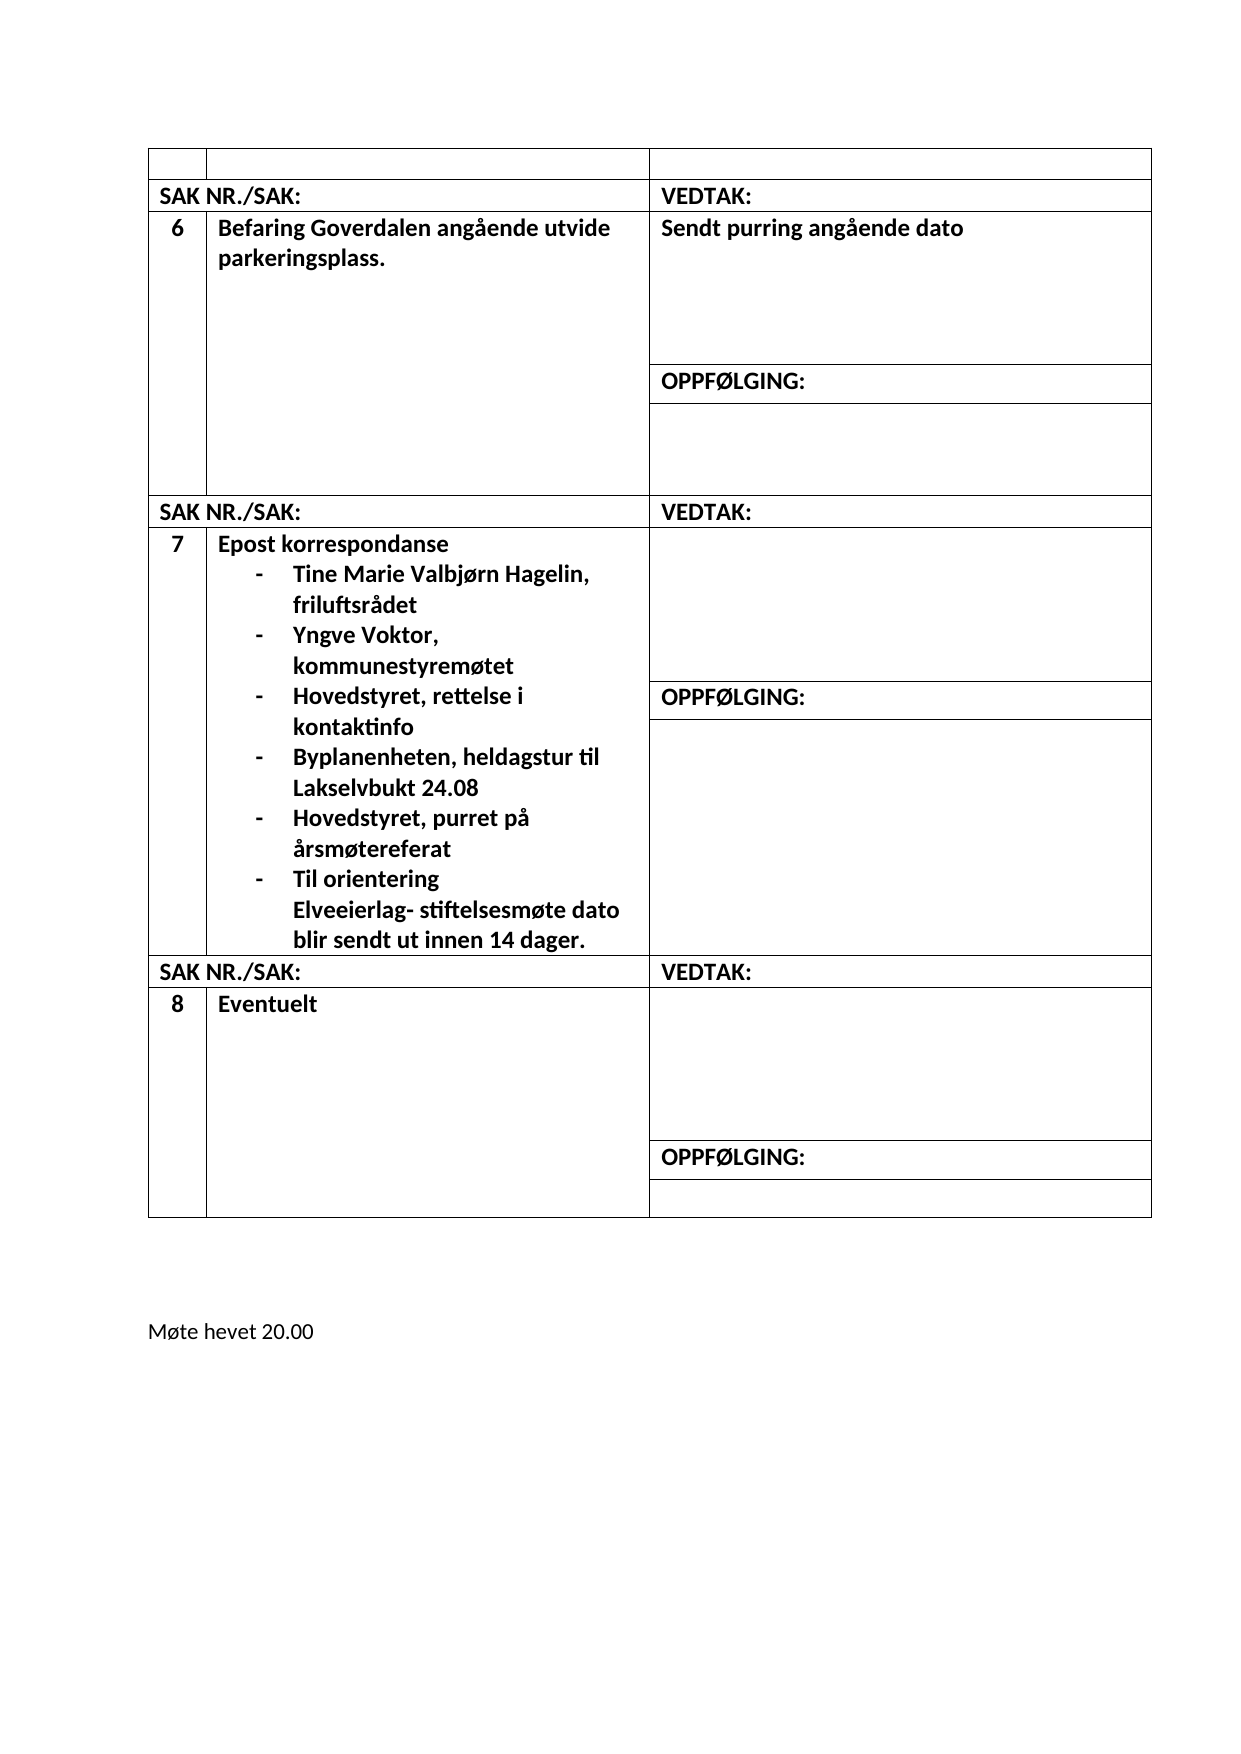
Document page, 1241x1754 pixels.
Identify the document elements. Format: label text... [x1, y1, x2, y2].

table_cell VEDTAK: [650, 496, 1151, 527]
table_cell [650, 720, 1151, 955]
table_cell SAK NR./SAK: [149, 496, 649, 527]
table_cell VEDTAK: [650, 956, 1151, 987]
table_cell SAK NR./SAK: [149, 956, 649, 987]
table_cell [650, 404, 1151, 495]
table_cell [650, 149, 1151, 179]
table_cell Befaring Goverdalen angående utvide parkeringsplass. [207, 212, 649, 495]
table_cell Epost korrespondanse Tine Marie Valbjørn Hagelin, friluftsrådet Yngve Voktor, kommunestyremøtet Hovedstyret, rettelse i kontaktinfo Byplanenheten, heldagstur til Lakselvbukt 24.08 Hovedstyret, purret på årsmøtereferat Til orientering Elveeierlag- stiftelsesmøte dato blir sendt ut innen 14 dager. [207, 528, 649, 955]
table_cell [650, 988, 1151, 1140]
table_cell Eventuelt [207, 988, 649, 1217]
table_cell 7 [149, 528, 206, 955]
table_cell Sendt purring angående dato [650, 212, 1151, 364]
table_cell OPPFØLGING: [650, 682, 1151, 719]
table_cell OPPFØLGING: [650, 1141, 1151, 1179]
text Møte hevet 20.00 [148, 1317, 1093, 1345]
table_cell SAK NR./SAK: [149, 180, 649, 211]
table_cell [650, 1180, 1151, 1217]
table_cell 6 [149, 212, 206, 495]
table_cell 8 [149, 988, 206, 1217]
table_cell OPPFØLGING: [650, 365, 1151, 403]
table_cell VEDTAK: [650, 180, 1151, 211]
table_cell [650, 528, 1151, 681]
